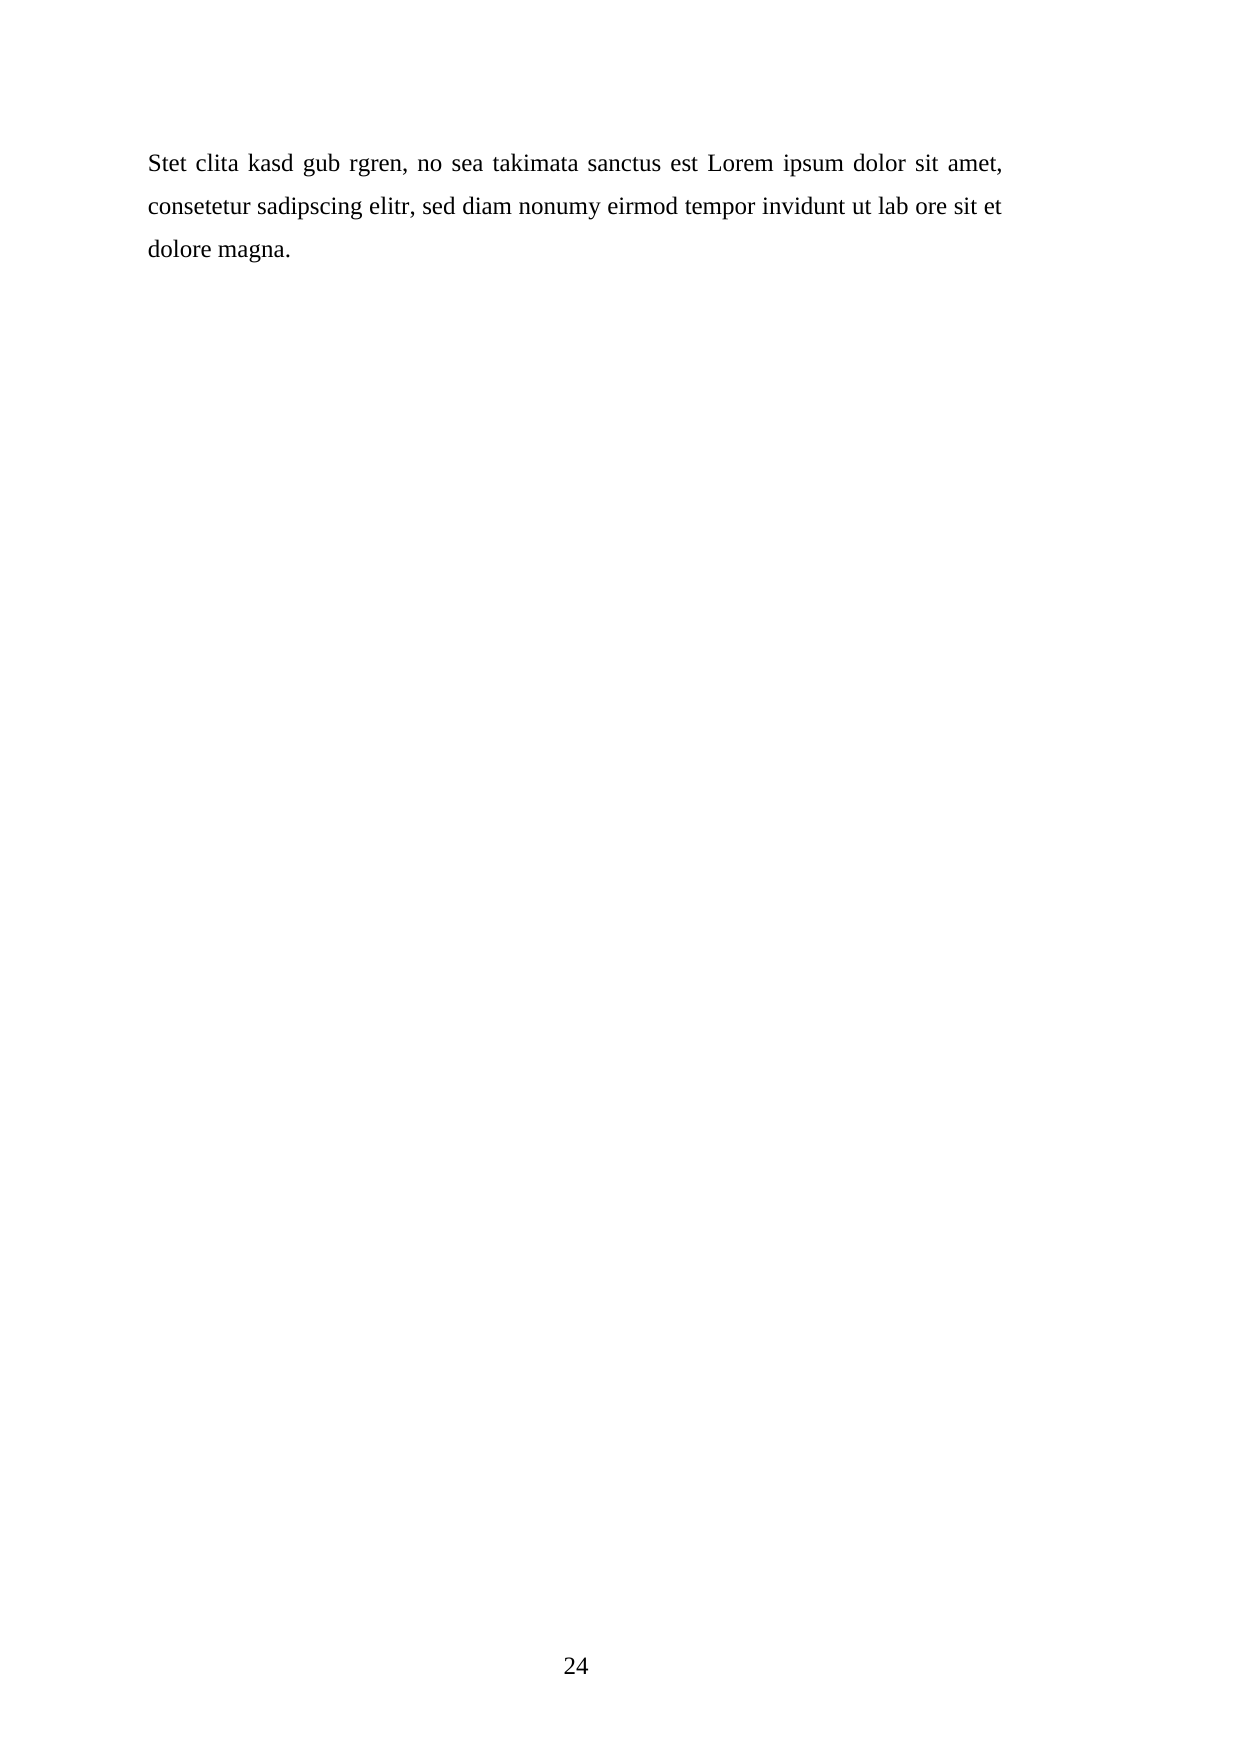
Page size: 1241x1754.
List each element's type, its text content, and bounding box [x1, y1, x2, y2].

text Stet clita kasd gub rgren, no sea takimata sanctus est Lorem ipsum dolor sit amet, consetetur sadipscing elitr, sed diam nonumy eirmod tempor invidunt ut lab ore sit et dolore magna. [148, 148, 1004, 263]
